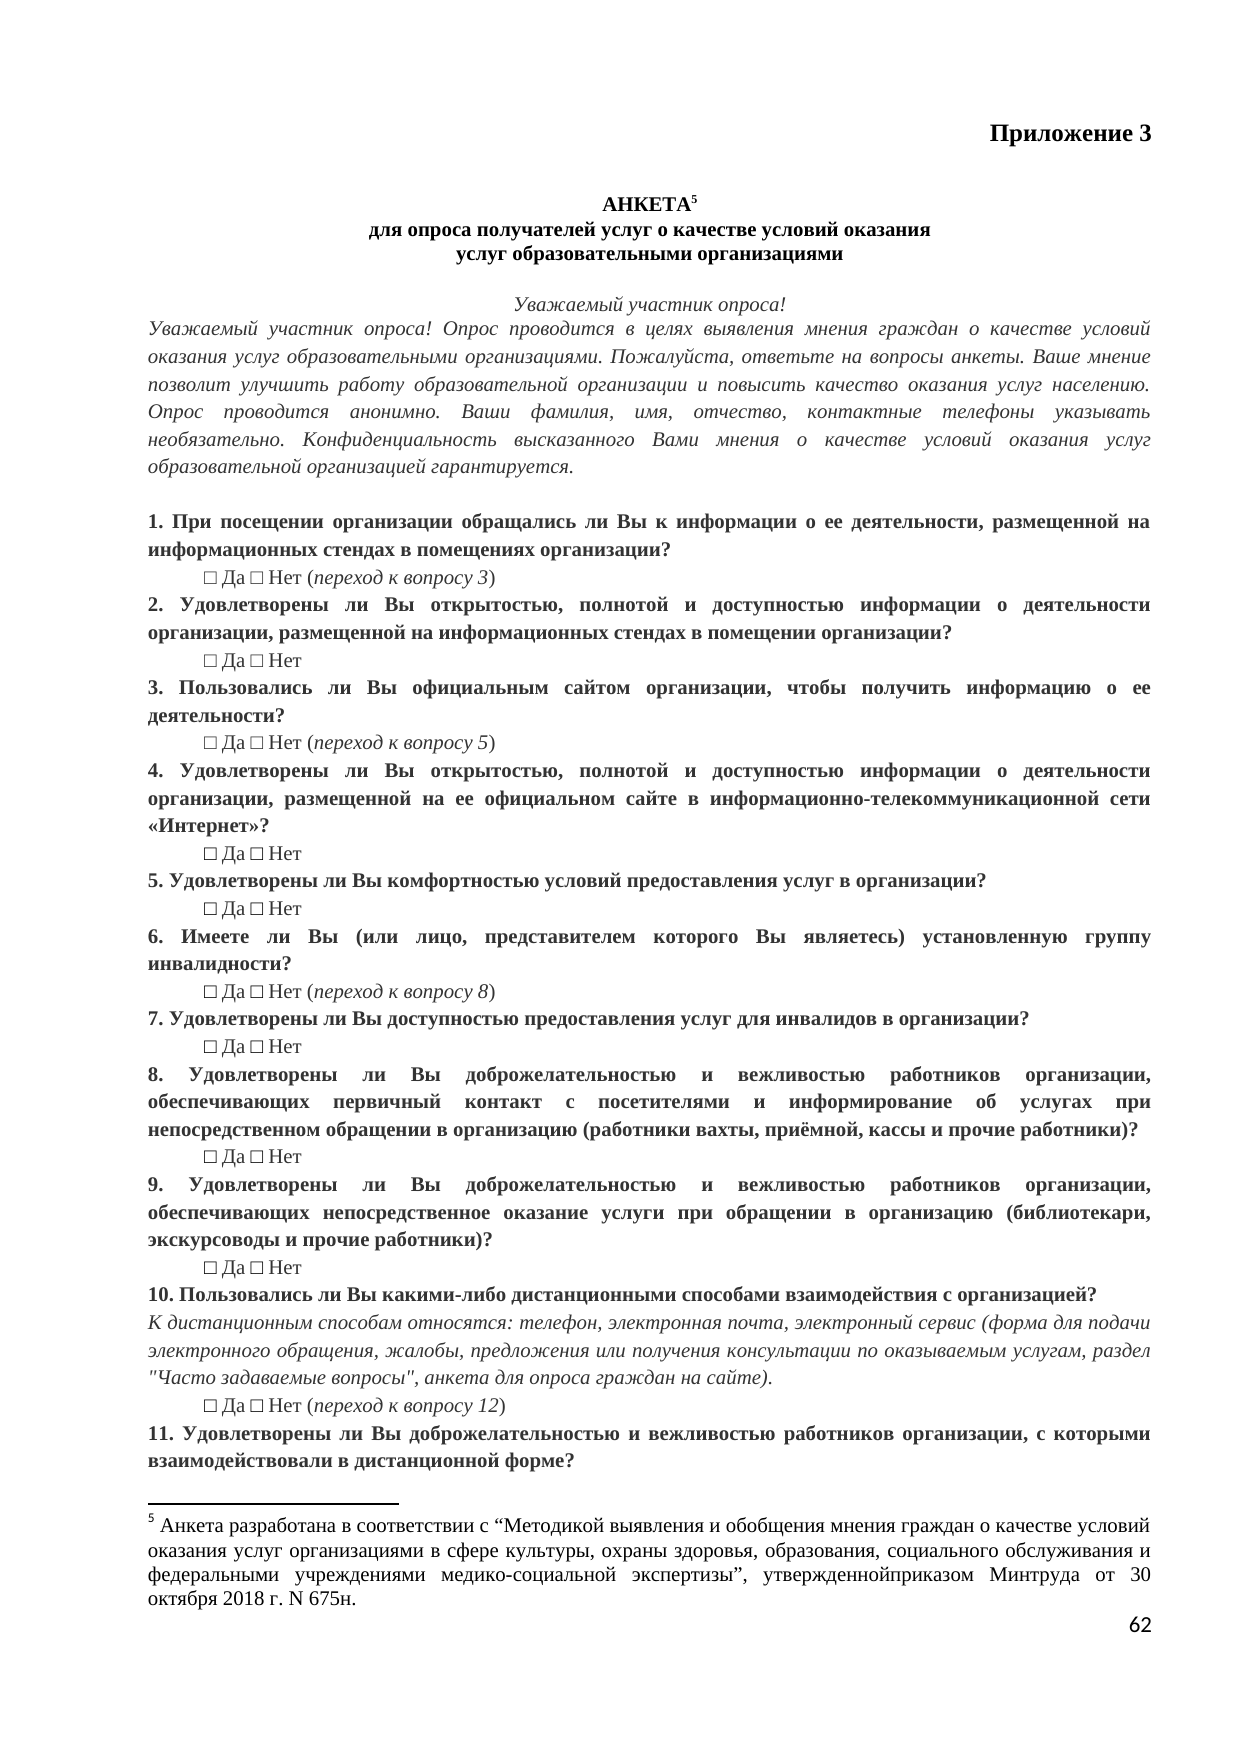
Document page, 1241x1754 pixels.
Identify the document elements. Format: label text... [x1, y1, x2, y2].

text □ Да □ Нет [148, 647, 1152, 672]
text 4. Удовлетворены ли Вы открытостью, полнотой и доступностью информации о деятельности организации, размещенной на ее официальном сайте в информационно-телекоммуникационной сети «Интернет»? [148, 758, 1152, 837]
text для опроса получателей услуг о качестве условий оказания [148, 216, 1152, 241]
text 1. При посещении организации обращались ли Вы к информации о ее деятельности, размещенной на информационных стендах в помещениях организации? [148, 509, 1152, 561]
text □ Да □ Нет (переход к вопросу 3) [148, 565, 1152, 589]
text □ Да □ Нет [148, 896, 1152, 920]
text Приложение 3 [148, 118, 1152, 147]
text Уважаемый участник опроса! [148, 292, 1152, 316]
text АНКЕТА [148, 192, 1152, 216]
text услуг образовательными организациями [148, 241, 1152, 264]
text 6. Имеете ли Вы (или лицо, представителем которого Вы являетесь) установленную группу инвалидности? [148, 923, 1152, 975]
text 9. Удовлетворены ли Вы доброжелательностью и вежливостью работников организации, обеспечивающих непосредственное оказание услуги при обращении в организацию (библиотекари, экскурсоводы и прочие работники)? [148, 1172, 1152, 1251]
text 7. Удовлетворены ли Вы доступностью предоставления услуг для инвалидов в организации? [148, 1006, 1152, 1030]
text □ Да □ Нет [148, 1034, 1152, 1058]
text 3. Пользовались ли Вы официальным сайтом организации, чтобы получить информацию о ее деятельности? [148, 675, 1152, 727]
text 8. Удовлетворены ли Вы доброжелательностью и вежливостью работников организации, обеспечивающих первичный контакт с посетителями и информирование об услугах при непосредственном обращении в организацию (работники вахты, приёмной, кассы и прочие работники)? [148, 1062, 1152, 1141]
text □ Да □ Нет (переход к вопросу 8) [148, 979, 1152, 1003]
text □ Да □ Нет [148, 1144, 1152, 1168]
text □ Да □ Нет [148, 1255, 1152, 1279]
text 5. Удовлетворены ли Вы комфортностью условий предоставления услуг в организации? [148, 868, 1152, 892]
text 2. Удовлетворены ли Вы открытостью, полнотой и доступностью информации о деятельности организации, размещенной на информационных стендах в помещении организации? [148, 592, 1152, 644]
text 10. Пользовались ли Вы какими-либо дистанционными способами взаимодействия с организацией? [148, 1282, 1152, 1306]
text □ Да □ Нет (переход к вопросу 5) [148, 730, 1152, 754]
text □ Да □ Нет (переход к вопросу 12) [148, 1393, 1152, 1417]
text 11. Удовлетворены ли Вы доброжелательностью и вежливостью работников организации, с которыми взаимодействовали в дистанционной форме? [148, 1420, 1152, 1472]
text Уважаемый участник опроса! Опрос проводится в целях выявления мнения граждан о качестве условий оказания услуг образовательными организациями. Пожалуйста, ответьте на вопросы анкеты. Ваше мнение позволит улучшить работу образовательной организации и повысить качество оказания услуг населению. Опрос проводится анонимно. Ваши фамилия, имя, отчество, контактные телефоны указывать необязательно. Конфиденциальность высказанного Вами мнения о качестве условий оказания услуг образовательной организацией гарантируется. [148, 316, 1152, 478]
text □ Да □ Нет [148, 841, 1152, 865]
text К дистанционным способам относятся: телефон, электронная почта, электронный сервис (форма для подачи электронного обращения, жалобы, предложения или получения консультации по оказываемым услугам, раздел "Часто задаваемые вопросы", анкета для опроса граждан на сайте). [148, 1310, 1152, 1389]
